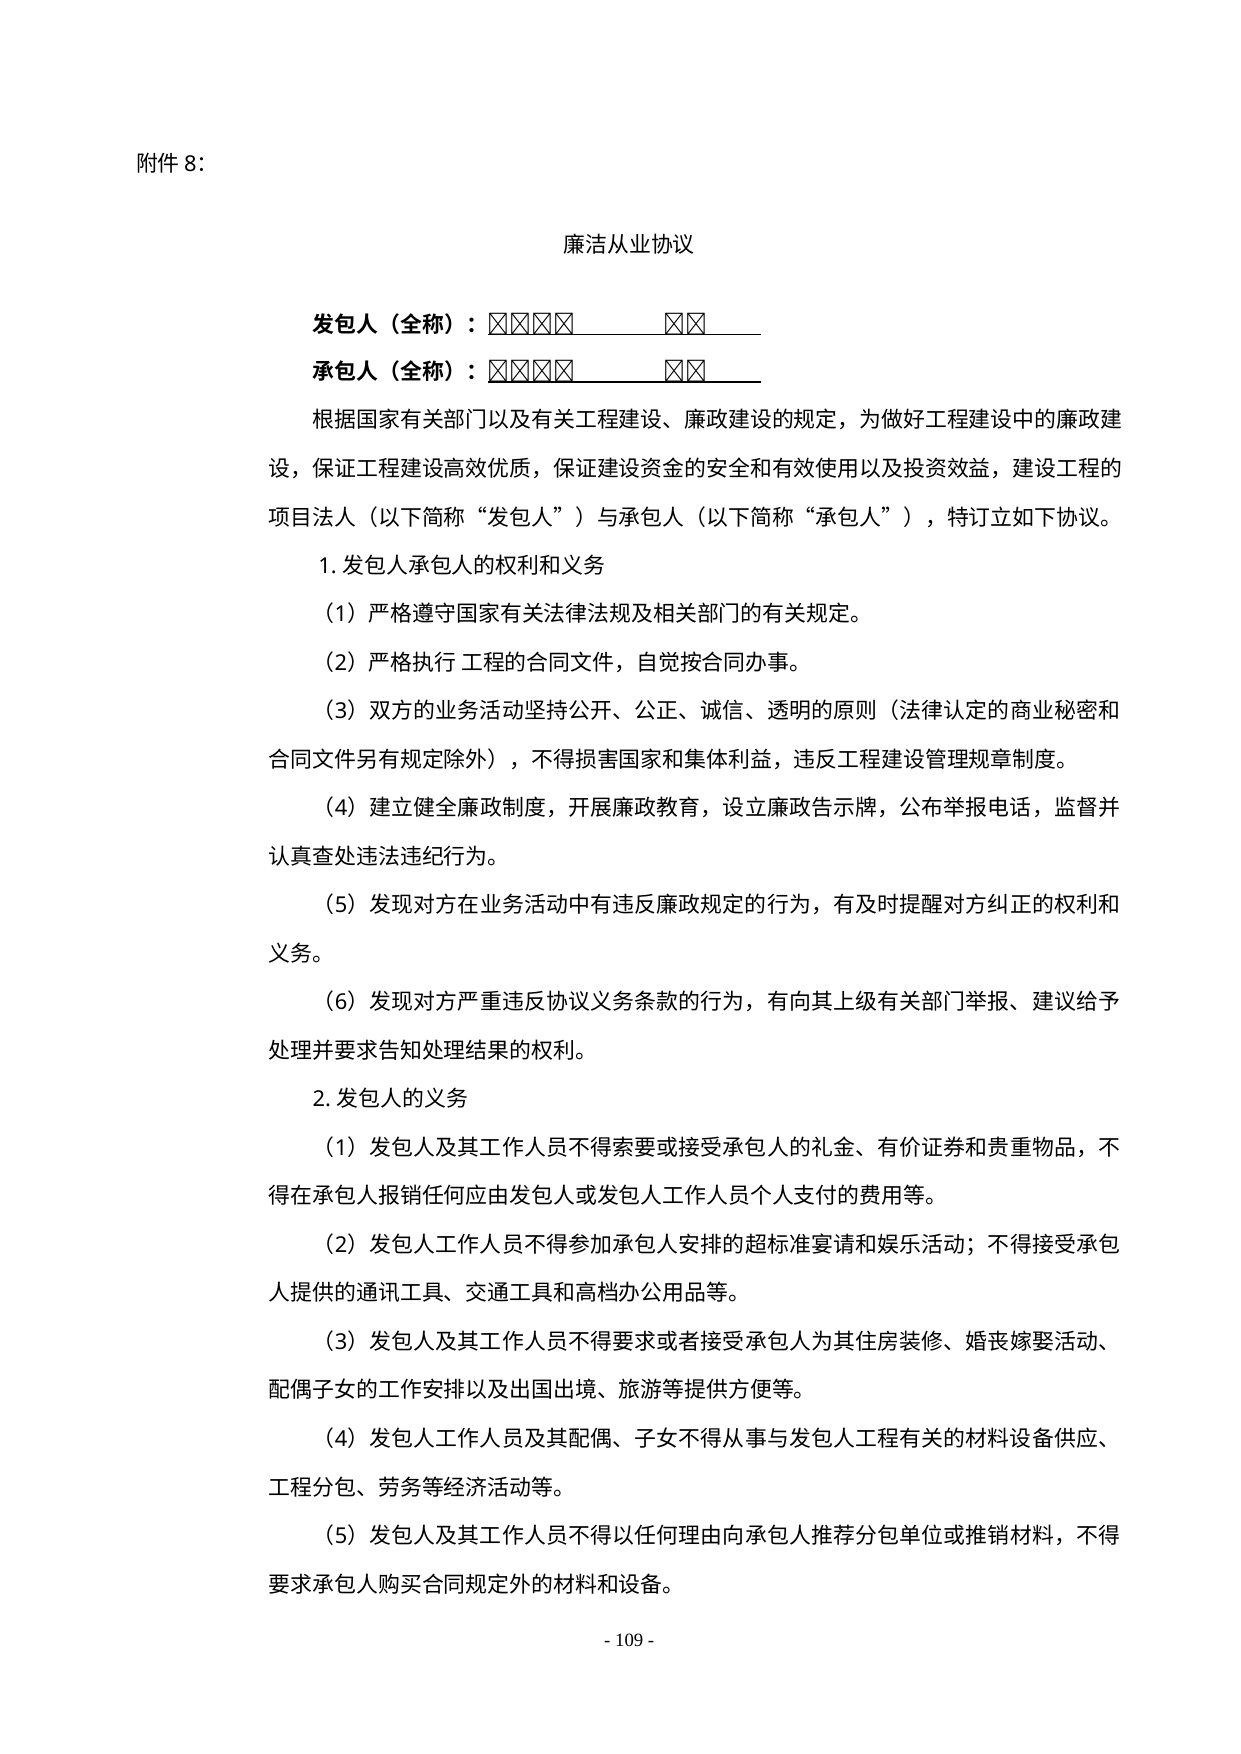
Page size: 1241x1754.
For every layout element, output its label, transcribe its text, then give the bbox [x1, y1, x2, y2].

text （3）双方的业务活动坚持公开、公正、诚信、透明的原则（法律认定的商业秘密和合同文件另有规定除外），不得损害国家和集体利益，违反工程建设管理规章制度。 [269, 692, 1122, 774]
text 附件8： [136, 146, 1122, 178]
text 廉洁从业协议 [136, 226, 1122, 259]
text （4）发包人工作人员及其配偶、子女不得从事与发包人工程有关的材料设备供应、工程分包、劳务等经济活动等。 [269, 1420, 1122, 1502]
text （2）发包人工作人员不得参加承包人安排的超标准宴请和娱乐活动；不得接受承包人提供的通讯工具、交通工具和高档办公用品等。 [269, 1226, 1122, 1307]
text （4）建立健全廉政制度，开展廉政教育，设立廉政告示牌，公布举报电话，监督并认真查处违法违纪行为。 [269, 789, 1122, 871]
text 根据国家有关部门以及有关工程建设、廉政建设的规定，为做好工程建设中的廉政建设，保证工程建设高效优质，保证建设资金的安全和有效使用以及投资效益，建设工程的项目法人（以下简称“发包人”）与承包人（以下简称“承包人”），特订立如下协议。 [269, 402, 1122, 532]
text （5）发现对方在业务活动中有违反廉政规定的行为，有及时提醒对方纠正的权利和义务。 [269, 887, 1122, 968]
text （2）严格执行 工程的合同文件，自觉按合同办事。 [269, 644, 1122, 677]
text （6）发现对方严重违反协议义务条款的行为，有向其上级有关部门举报、建议给予处理并要求告知处理结果的权利。 [269, 984, 1122, 1065]
text 承包人（全称）：  [269, 354, 1122, 386]
text 2. 发包人的义务 [269, 1081, 1122, 1113]
text 发包人（全称）：  [269, 307, 1122, 338]
text （5）发包人及其工作人员不得以任何理由向承包人推荐分包单位或推销材料，不得要求承包人购买合同规定外的材料和设备。 [269, 1517, 1122, 1599]
text （1）发包人及其工作人员不得索要或接受承包人的礼金、有价证券和贵重物品，不得在承包人报销任何应由发包人或发包人工作人员个人支付的费用等。 [269, 1129, 1122, 1210]
text 1. 发包人承包人的权利和义务 [269, 547, 1122, 580]
text （3）发包人及其工作人员不得要求或者接受承包人为其住房装修、婚丧嫁娶活动、配偶子女的工作安排以及出国出境、旅游等提供方便等。 [269, 1323, 1122, 1404]
text （1）严格遵守国家有关法律法规及相关部门的有关规定。 [269, 596, 1122, 628]
